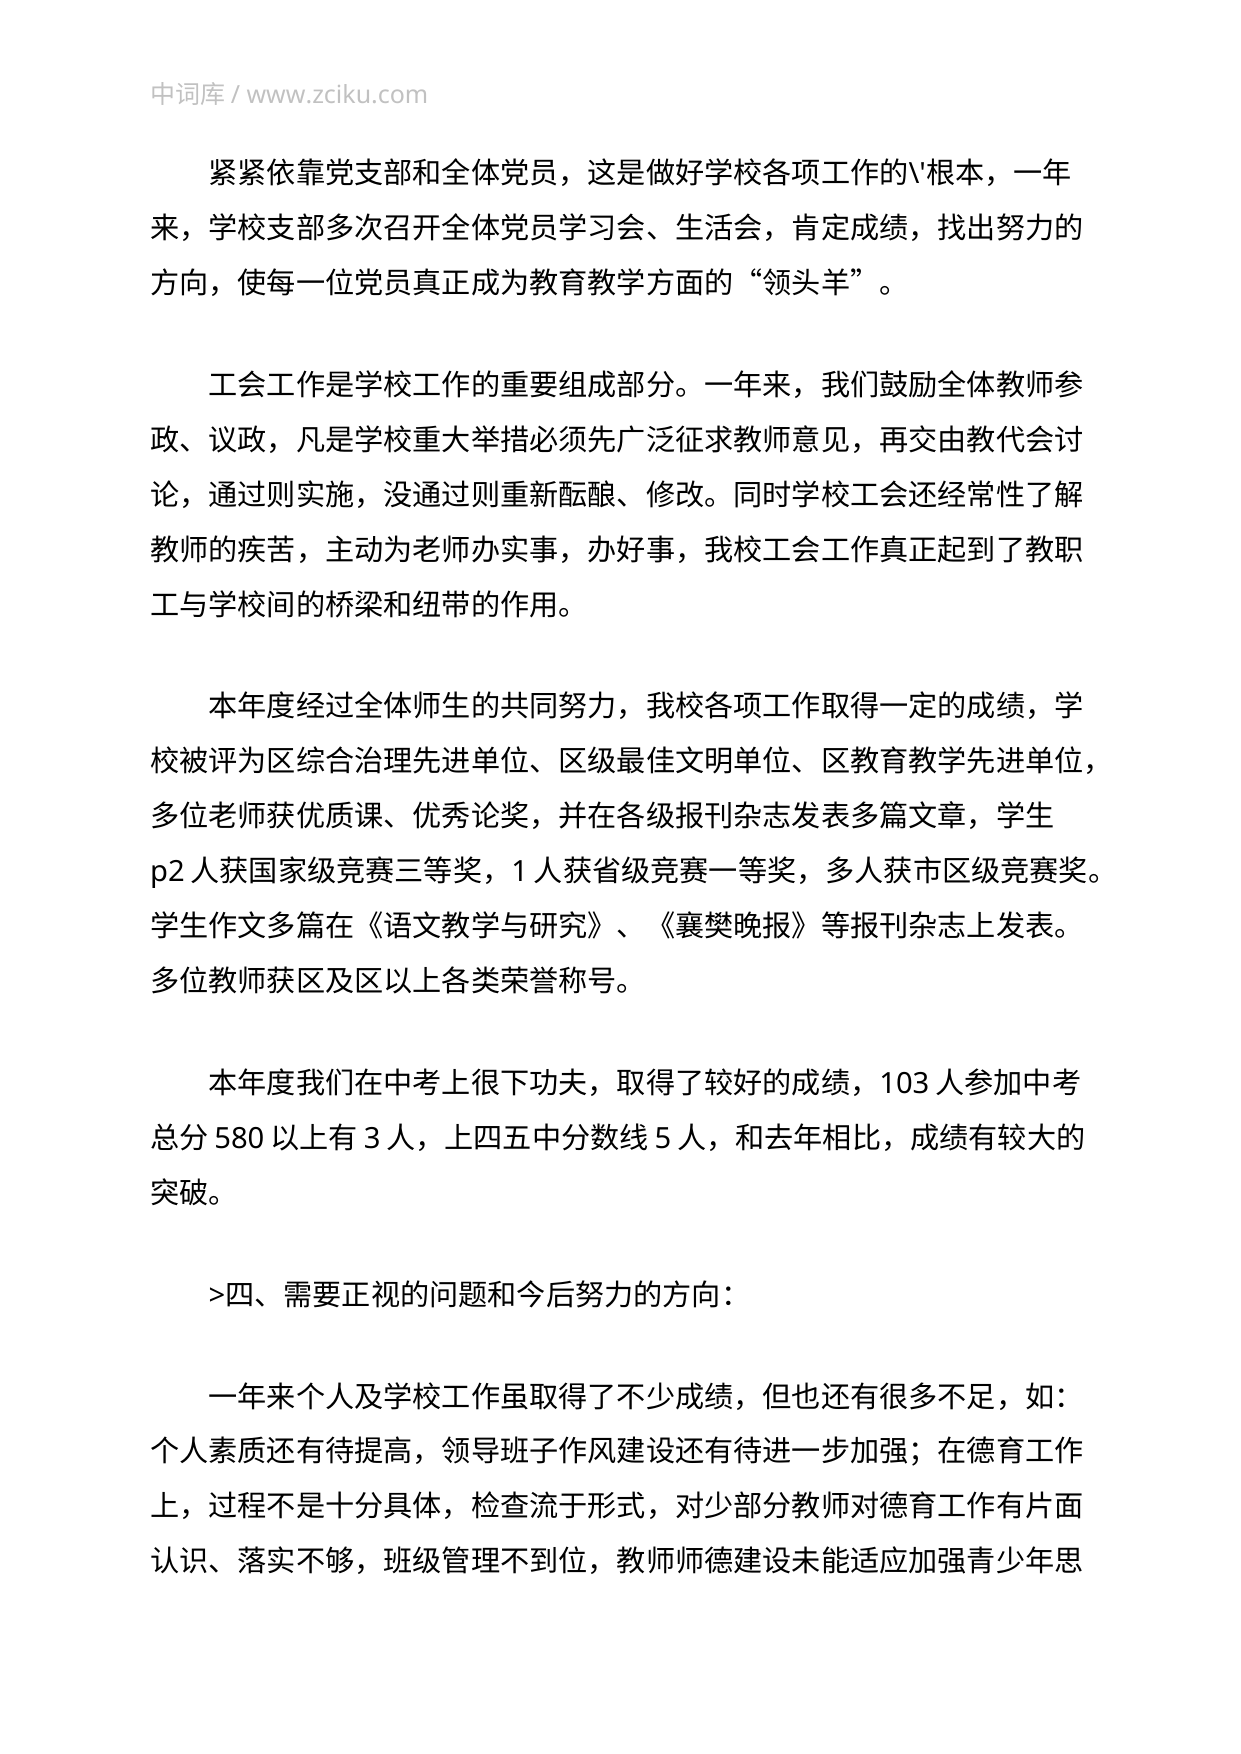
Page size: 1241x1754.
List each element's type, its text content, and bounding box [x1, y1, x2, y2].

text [150, 1373, 1090, 1580]
text 本年度经过全体师生的共同努力，我校各项工作取得一定的成绩，学校被评为区综合治理先进单位、区级最佳文明单位、区教育教学先进单位，多位老师获优质课、优秀论奖，并在各级报刊杂志发表多篇文章，学生p2人获国家级竞赛三等奖，1人获省级竞赛一等奖，多人获市区级竞赛奖。学生作文多篇在《语文教学与研究》、《襄樊晚报》等报刊杂志上发表。多位教师获区及区以上各类荣誉称号。 [150, 683, 1090, 1000]
text 本年度我们在中考上很下功夫，取得了较好的成绩，103人参加中考总分580以上有3人，上四五中分数线5人，和去年相比，成绩有较大的突破。 [150, 1059, 1090, 1212]
text >四、需要正视的问题和今后努力的方向： [150, 1271, 1090, 1313]
text 工会工作是学校工作的重要组成部分。一年来，我们鼓励全体教师参政、议政，凡是学校重大举措必须先广泛征求教师意见，再交由教代会讨论，通过则实施，没通过则重新酝酿、修改。同时学校工会还经常性了解教师的疾苦，主动为老师办实事，办好事，我校工会工作真正起到了教职工与学校间的桥梁和纽带的作用。 [150, 362, 1090, 623]
text 紧紧依靠党支部和全体党员，这是做好学校各项工作的\'根本，一年来，学校支部多次召开全体党员学习会、生活会，肯定成绩，找出努力的方向，使每一位党员真正成为教育教学方面的“领头羊”。 [150, 150, 1090, 302]
